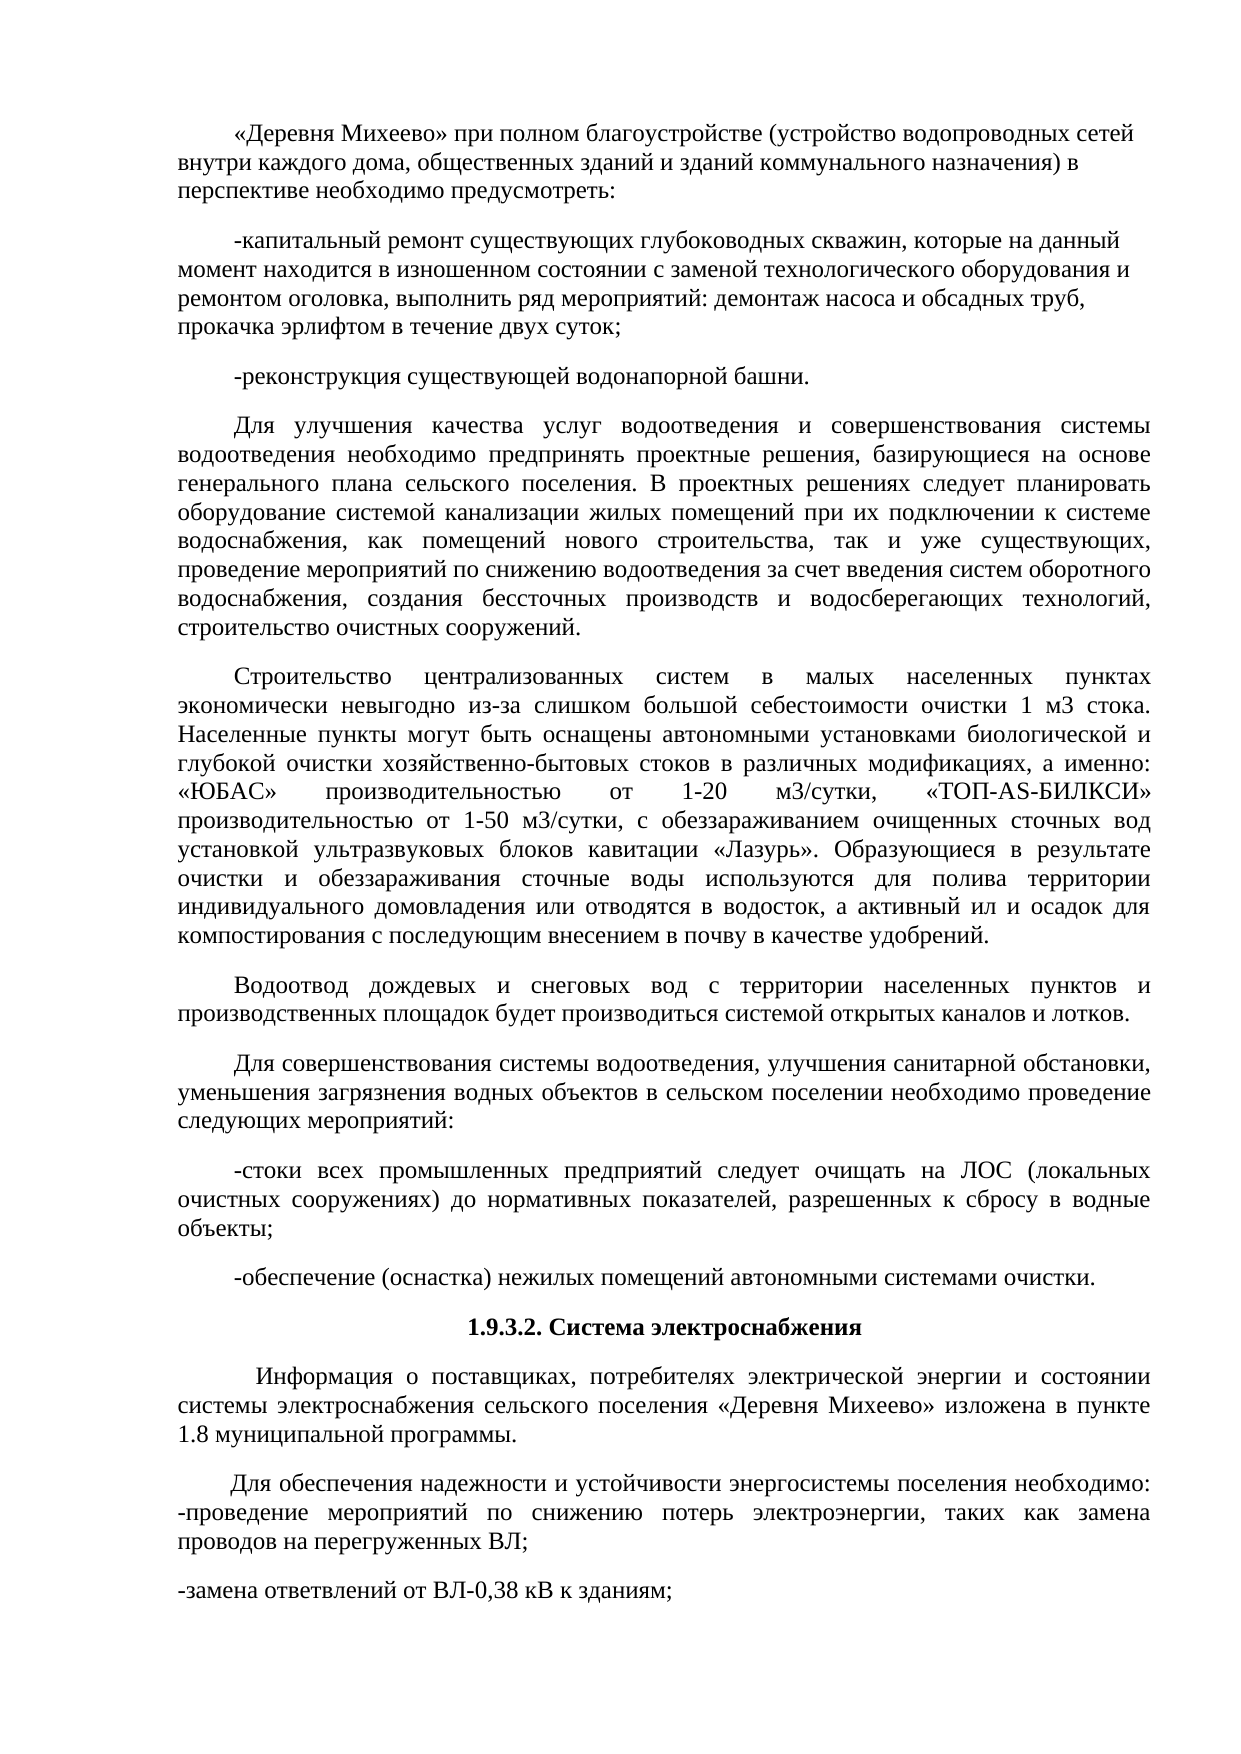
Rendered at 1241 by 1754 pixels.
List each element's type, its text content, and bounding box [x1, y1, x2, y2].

text -замена ответвлений от ВЛ-0,38 кВ к зданиям; [177, 1576, 1152, 1604]
text Водоотвод дождевых и снеговых вод с территории населенных пунктов и производственных площадок будет производиться системой открытых каналов и лотков. [177, 970, 1152, 1027]
text -обеспечение (оснастка) нежилых помещений автономными системами очистки. [177, 1262, 1152, 1291]
text -капитальный ремонт существующих глубоководных скважин, которые на данный момент находится в изношенном состоянии с заменой технологического оборудования и ремонтом оголовка, выполнить ряд мероприятий: демонтаж насоса и обсадных труб, прокачка эрлифтом в течение двух суток; [177, 225, 1152, 340]
text -реконструкция существующей водонапорной башни. [177, 361, 1152, 390]
text Информация о поставщиках, потребителях электрической энергии и состоянии системы электроснабжения сельского поселения «Деревня Михеево» изложена в пункте 1.8 муниципальной программы. [177, 1361, 1152, 1448]
text Для обеспечения надежности и устойчивости энергосистемы поселения необходимо: -проведение мероприятий по снижению потерь электроэнергии, таких как замена проводов на перегруженных ВЛ; [177, 1468, 1152, 1555]
text Строительство централизованных систем в малых населенных пунктах экономически невыгодно из-за слишком большой себестоимости очистки 1 м3 стока. Населенные пункты могут быть оснащены автономными установками биологической и глубокой очистки хозяйственно-бытовых стоков в различных модификациях, а именно: «ЮБАС» производительностью от 1-20 м3/сутки, «ТОП-АS-БИЛКСИ» производительностью от 1-50 м3/сутки, с обеззараживанием очищенных сточных вод установкой ультразвуковых блоков кавитации «Лазурь». Образующиеся в результате очистки и обеззараживания сточные воды используются для полива территории индивидуального домовладения или отводятся в водосток, а активный ил и осадок для компостирования с последующим внесением в почву в качестве удобрений. [177, 661, 1152, 949]
text Для улучшения качества услуг водоотведения и совершенствования системы водоотведения необходимо предпринять проектные решения, базирующиеся на основе генерального плана сельского поселения. В проектных решениях следует планировать оборудование системой канализации жилых помещений при их подключении к системе водоснабжения, как помещений нового строительства, так и уже существующих, проведение мероприятий по снижению водоотведения за счет введения систем оборотного водоснабжения, создания бессточных производств и водосберегающих технологий, строительство очистных сооружений. [177, 411, 1152, 641]
text «Деревня Михеево» при полном благоустройстве (устройство водопроводных сетей внутри каждого дома, общественных зданий и зданий коммунального назначения) в перспективе необходимо предусмотреть: [177, 118, 1152, 204]
text Для совершенствования системы водоотведения, улучшения санитарной обстановки, уменьшения загрязнения водных объектов в сельском поселении необходимо проведение следующих мероприятий: [177, 1048, 1152, 1134]
text 1.9.3.2. Система электроснабжения [177, 1312, 1152, 1341]
text -стоки всех промышленных предприятий следует очищать на ЛОС (локальных очистных сооружениях) до нормативных показателей, разрешенных к сбросу в водные объекты; [177, 1155, 1152, 1241]
